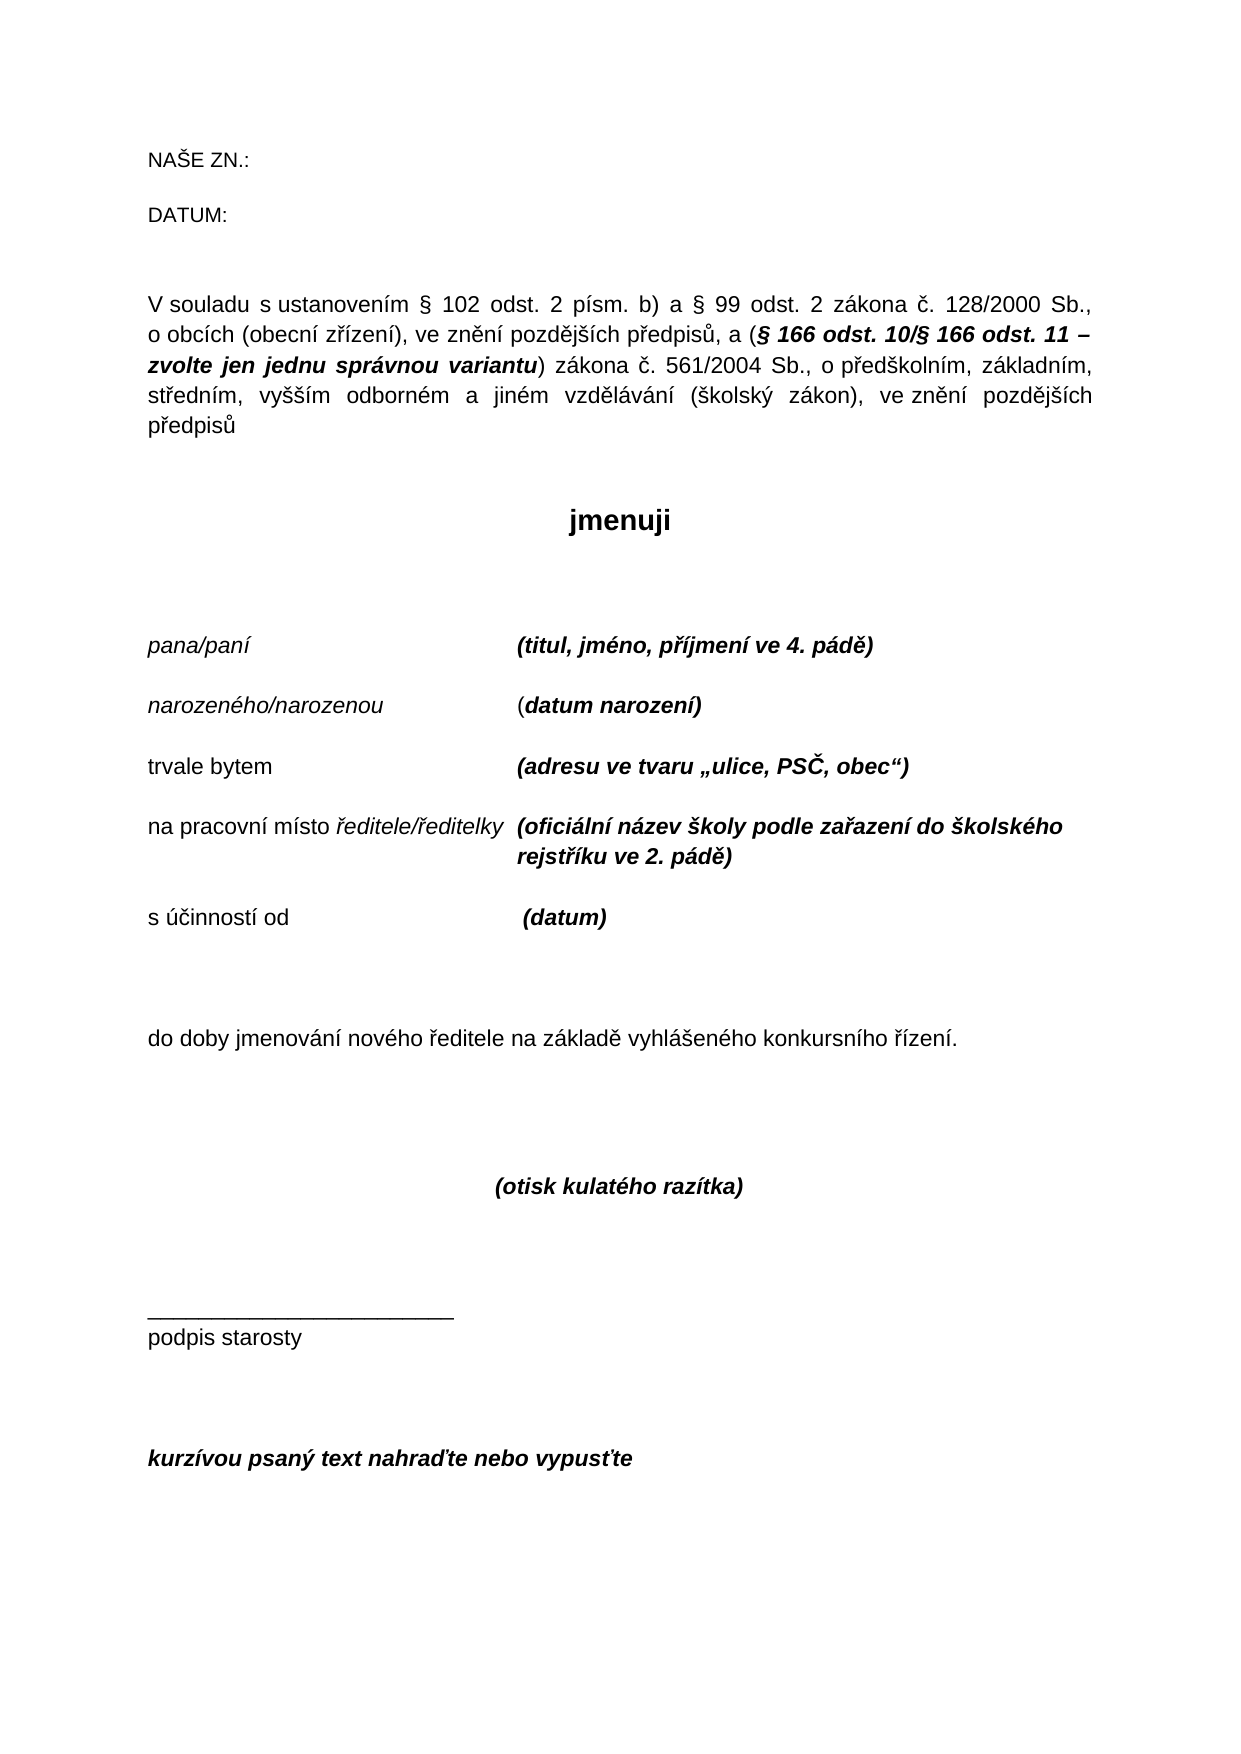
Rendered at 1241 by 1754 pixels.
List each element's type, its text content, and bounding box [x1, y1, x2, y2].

text jmenuji [148, 503, 1092, 536]
text NAŠE ZN.: [148, 148, 1092, 172]
text narozeného/narozenou (datum narození) [148, 692, 1092, 719]
text do doby jmenování nového ředitele na základě vyhlášeného konkursního řízení. [148, 1024, 1092, 1051]
text podpis starosty [148, 1324, 1092, 1351]
text pana/paní (titul, jméno, příjmení ve 4. pádě) [148, 632, 1092, 658]
text na pracovní místo ředitele/ředitelky (oficiální název školy podle zařazení do školského rejstříku ve 2. pádě) [148, 813, 1092, 870]
text DATUM: [148, 203, 1092, 227]
text kurzívou psaný text nahraďte nebo vypusťte [148, 1445, 1092, 1472]
text s účinností od (datum) [148, 904, 1092, 930]
text ________________________ [148, 1294, 1092, 1321]
text trvale bytem (adresu ve tvaru „ulice, PSČ, obec“) [148, 753, 1092, 779]
text V souladu s ustanovením § 102 odst. 2 písm. b) a § 99 odst. 2 zákona č. 128/2000 Sb., o obcích (obecní zřízení), ve znění pozdějších předpisů, a (§ 166 odst. 10/§ 166 odst. 11 – zvolte jen jednu správnou variantu) zákona č. 561/2004 Sb., o předškolním, základním, středním, vyšším odborném a jiném vzdělávání (školský zákon), ve znění pozdějších předpisů [148, 291, 1092, 438]
text (otisk kulatého razítka) [148, 1173, 1092, 1200]
